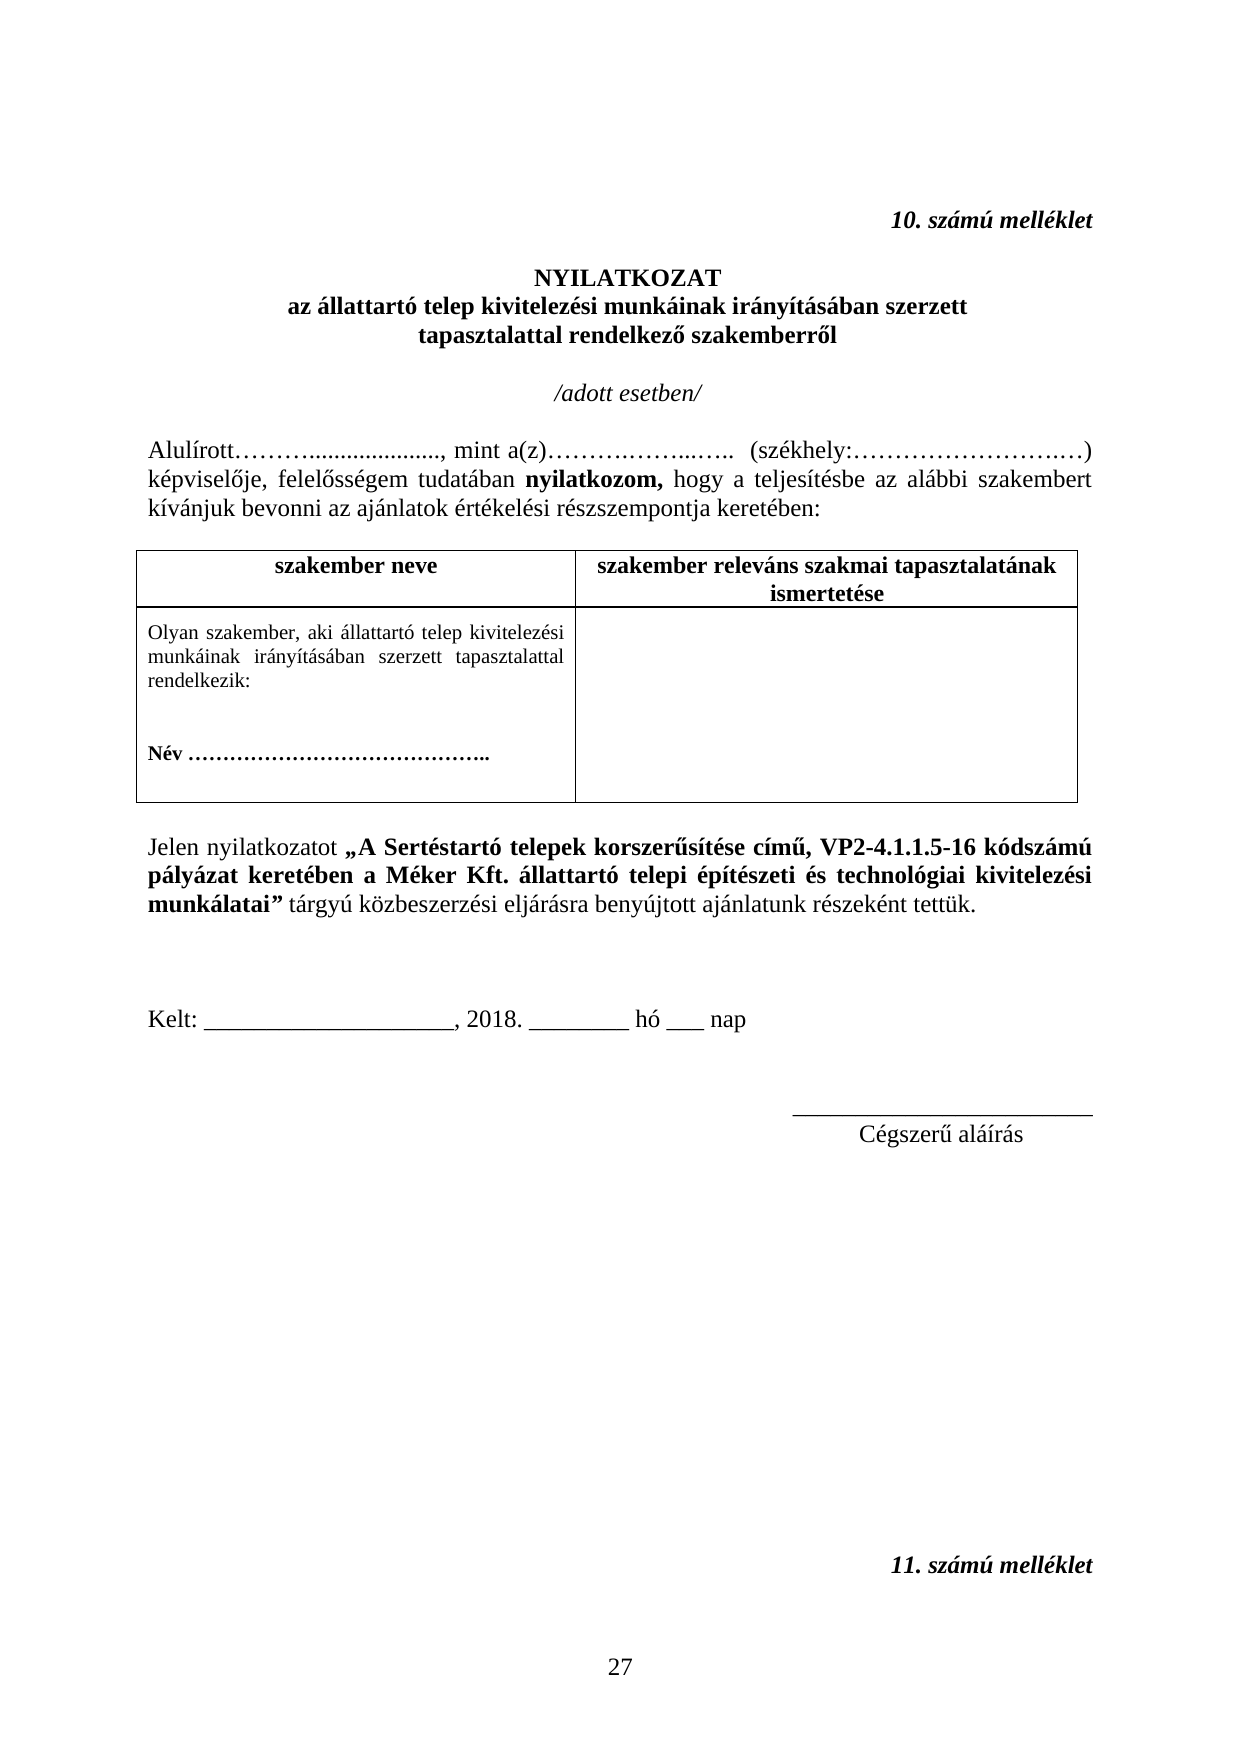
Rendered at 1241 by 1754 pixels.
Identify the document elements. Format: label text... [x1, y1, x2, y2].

text Cégszerű aláírás [859, 1119, 1093, 1148]
table_cell [576, 608, 1077, 802]
text tapasztalattal rendelkező szakemberről [148, 320, 1107, 349]
list 10. számú melléklet [148, 205, 1093, 234]
table_cell Olyan szakember, aki állattartó telep kivitelezési munkáinak irányításában szerzett tapasztalattal rendelkezik: Név …………………………………….. [137, 608, 575, 802]
text NYILATKOZAT [148, 263, 1107, 291]
text /adott esetben/ [148, 378, 1107, 406]
text Alulírott………....................., mint a(z)……….……...….. (székhely:…………………….…) képviselője, felelősségem tudatában nyilatkozom, hogy a teljesítésbe az alábbi szakembert kívánjuk bevonni az ajánlatok értékelési részszempontja keretében: [148, 435, 1093, 521]
list 11. számú melléklet [148, 1550, 1093, 1579]
text ________________________ [148, 1090, 1093, 1119]
text Kelt: ____________________, 2018. ________ hó ___ nap [148, 1004, 1093, 1033]
table_header szakember releváns szakmai tapasztalatának ismertetése [576, 551, 1077, 606]
table_header szakember neve [137, 551, 575, 606]
text az állattartó telep kivitelezési munkáinak irányításában szerzett [148, 291, 1107, 320]
list Jelen nyilatkozatot „A Sertéstartó telepek korszerűsítése című, VP2-4.1.1.5-16 kódszámú pályázat keretében a Méker Kft. állattartó telepi építészeti és technológiai kivitelezési munkálatai” tárgyú közbeszerzési eljárásra benyújtott ajánlatunk részeként tettük. [148, 832, 1093, 918]
